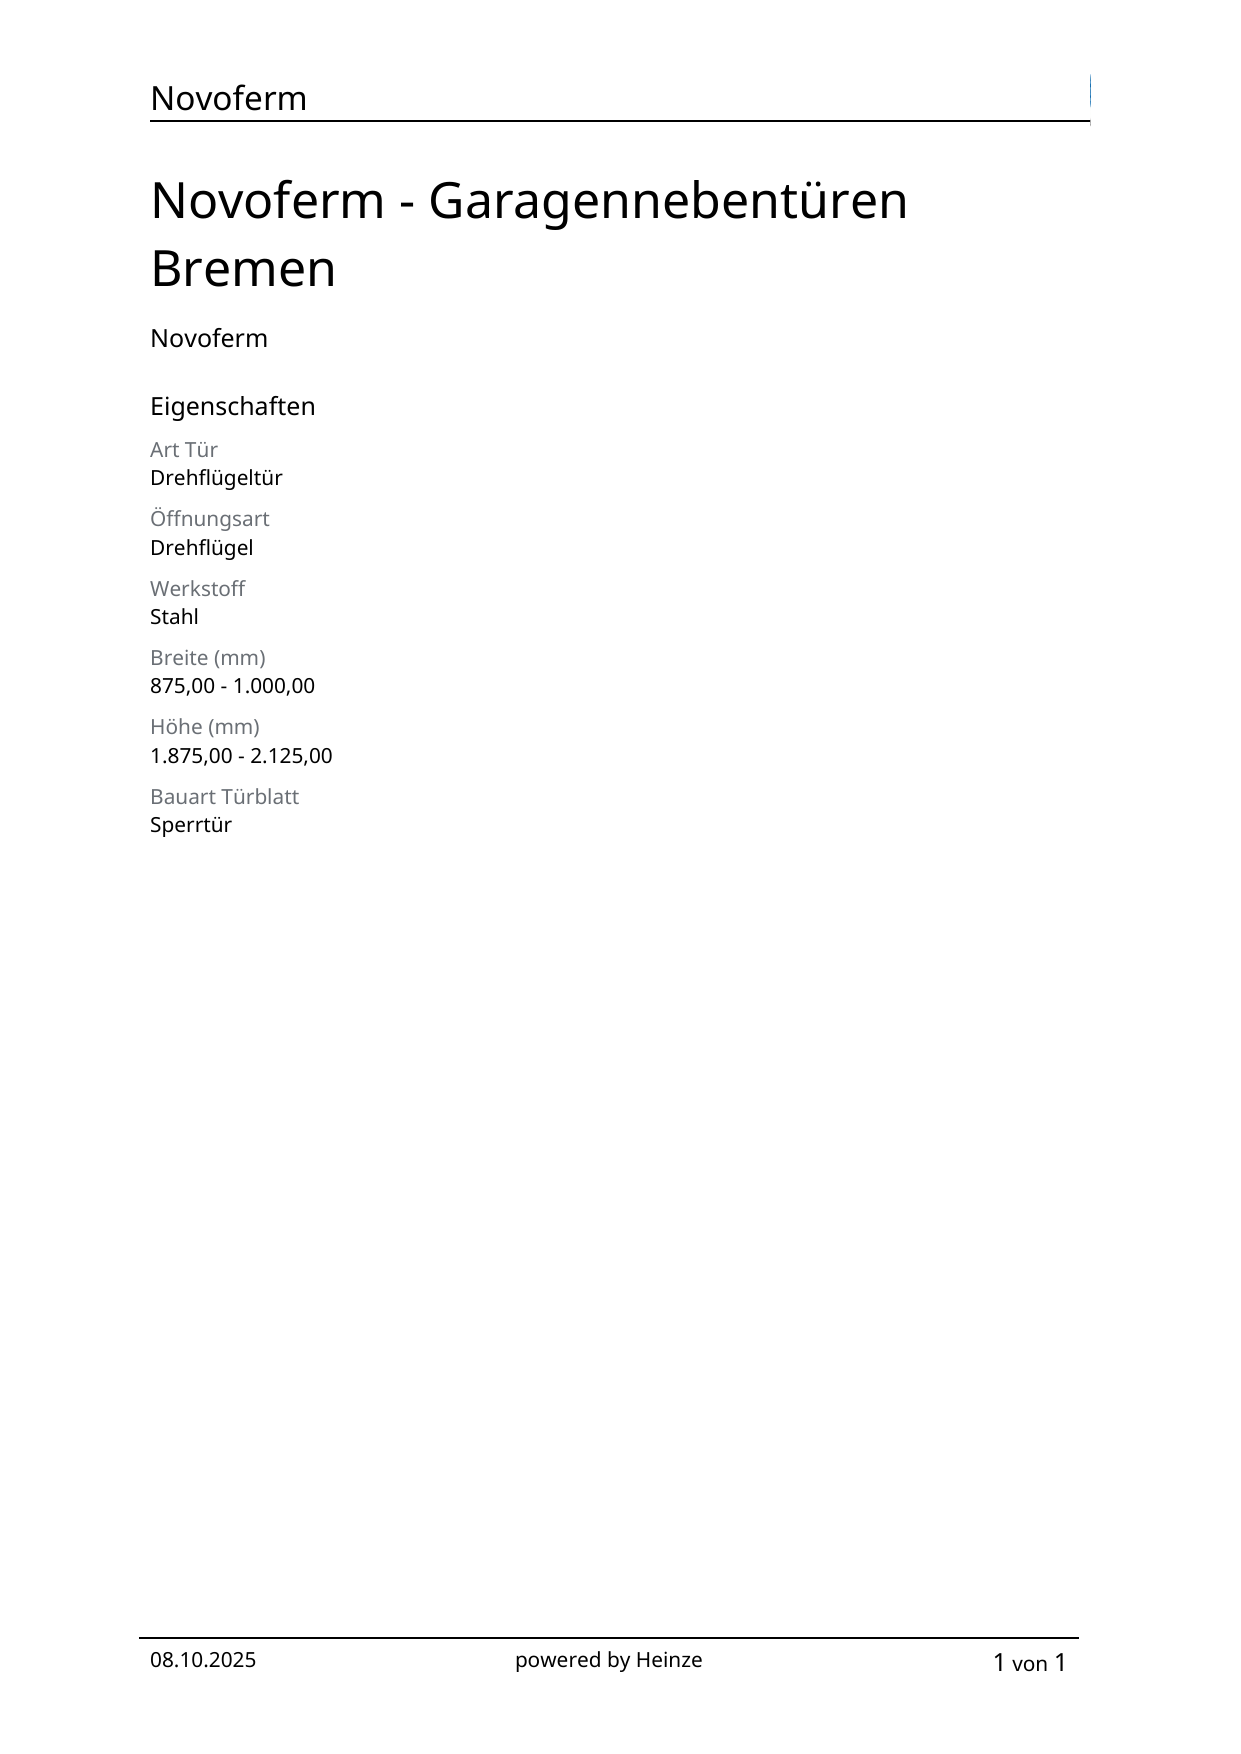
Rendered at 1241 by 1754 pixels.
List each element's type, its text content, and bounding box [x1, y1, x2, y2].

text Höhe (mm) [150, 712, 1090, 741]
text Breite (mm) [150, 643, 1090, 671]
text Art Tür [150, 435, 1090, 463]
text Bauart Türblatt [150, 782, 1090, 810]
text 875,00 - 1.000,00 [150, 671, 1090, 700]
text Stahl [150, 602, 1090, 631]
text 1.875,00 - 2.125,00 [150, 741, 1090, 769]
text Novoferm - Garagennebentüren Bremen [150, 165, 1090, 301]
text Drehflügeltür [150, 463, 1090, 492]
text Werkstoff [150, 574, 1090, 602]
text Drehflügel [150, 533, 1090, 561]
text Novoferm [150, 320, 1090, 354]
text Sperrtür [150, 810, 1090, 839]
text Öffnungsart [150, 504, 1090, 533]
text Eigenschaften [150, 388, 1090, 422]
